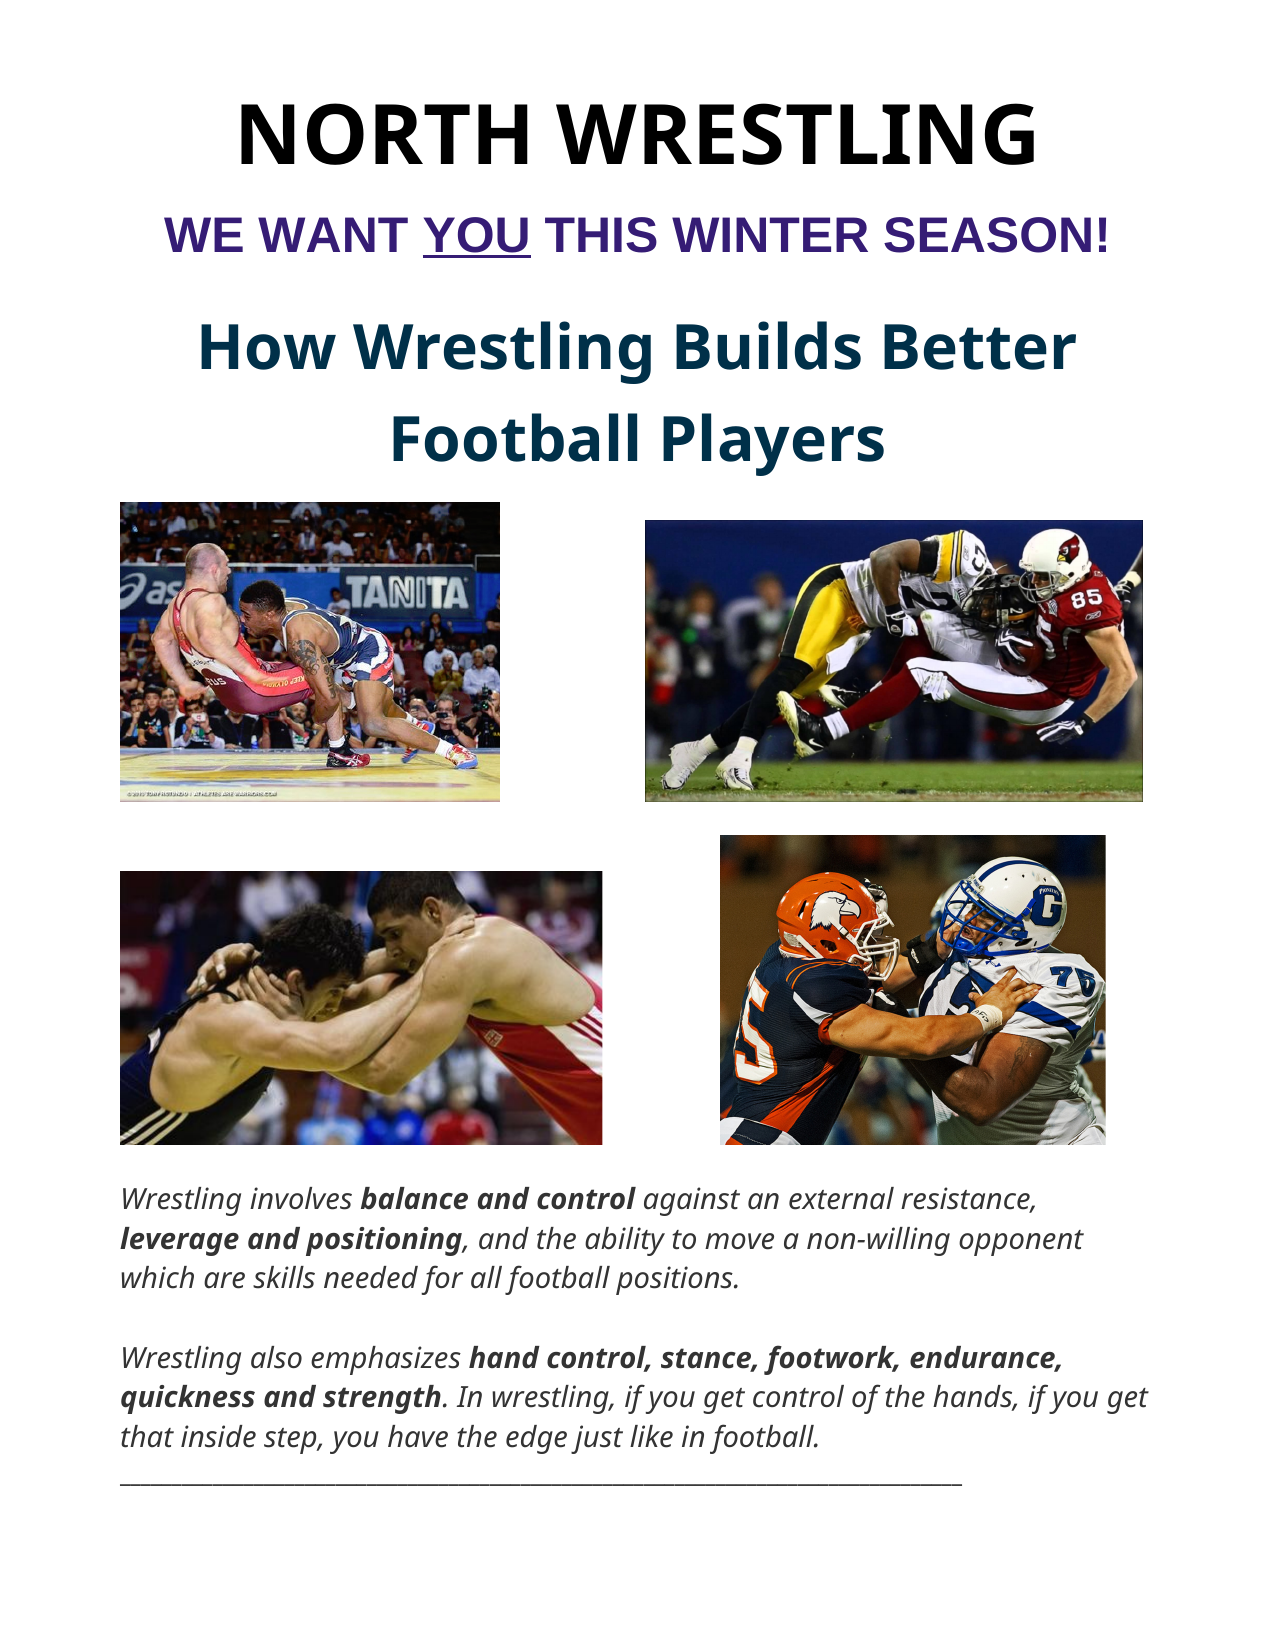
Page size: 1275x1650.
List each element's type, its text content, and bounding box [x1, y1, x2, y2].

picture [720, 835, 1106, 1145]
text __________________________________________________________________________________ [120, 1456, 1155, 1490]
text Wrestling also emphasizes hand control, stance, footwork, endurance, quickness and strength. In wrestling, if you get control of the hands, if you get that inside step, you have the edge just like in football. [120, 1337, 1155, 1456]
picture [645, 520, 1143, 802]
text NORTH WRESTLING [120, 75, 1155, 188]
picture [120, 502, 500, 802]
picture [120, 871, 603, 1145]
subtitle How Wrestling Builds Better Football Players [120, 303, 1155, 480]
text WE WANT YOU THIS WINTER SEASON! [120, 206, 1155, 263]
text Wrestling involves balance and control against an external resistance, leverage and positioning, and the ability to move a non-willing opponent which are skills needed for all football positions. [120, 1178, 1155, 1297]
